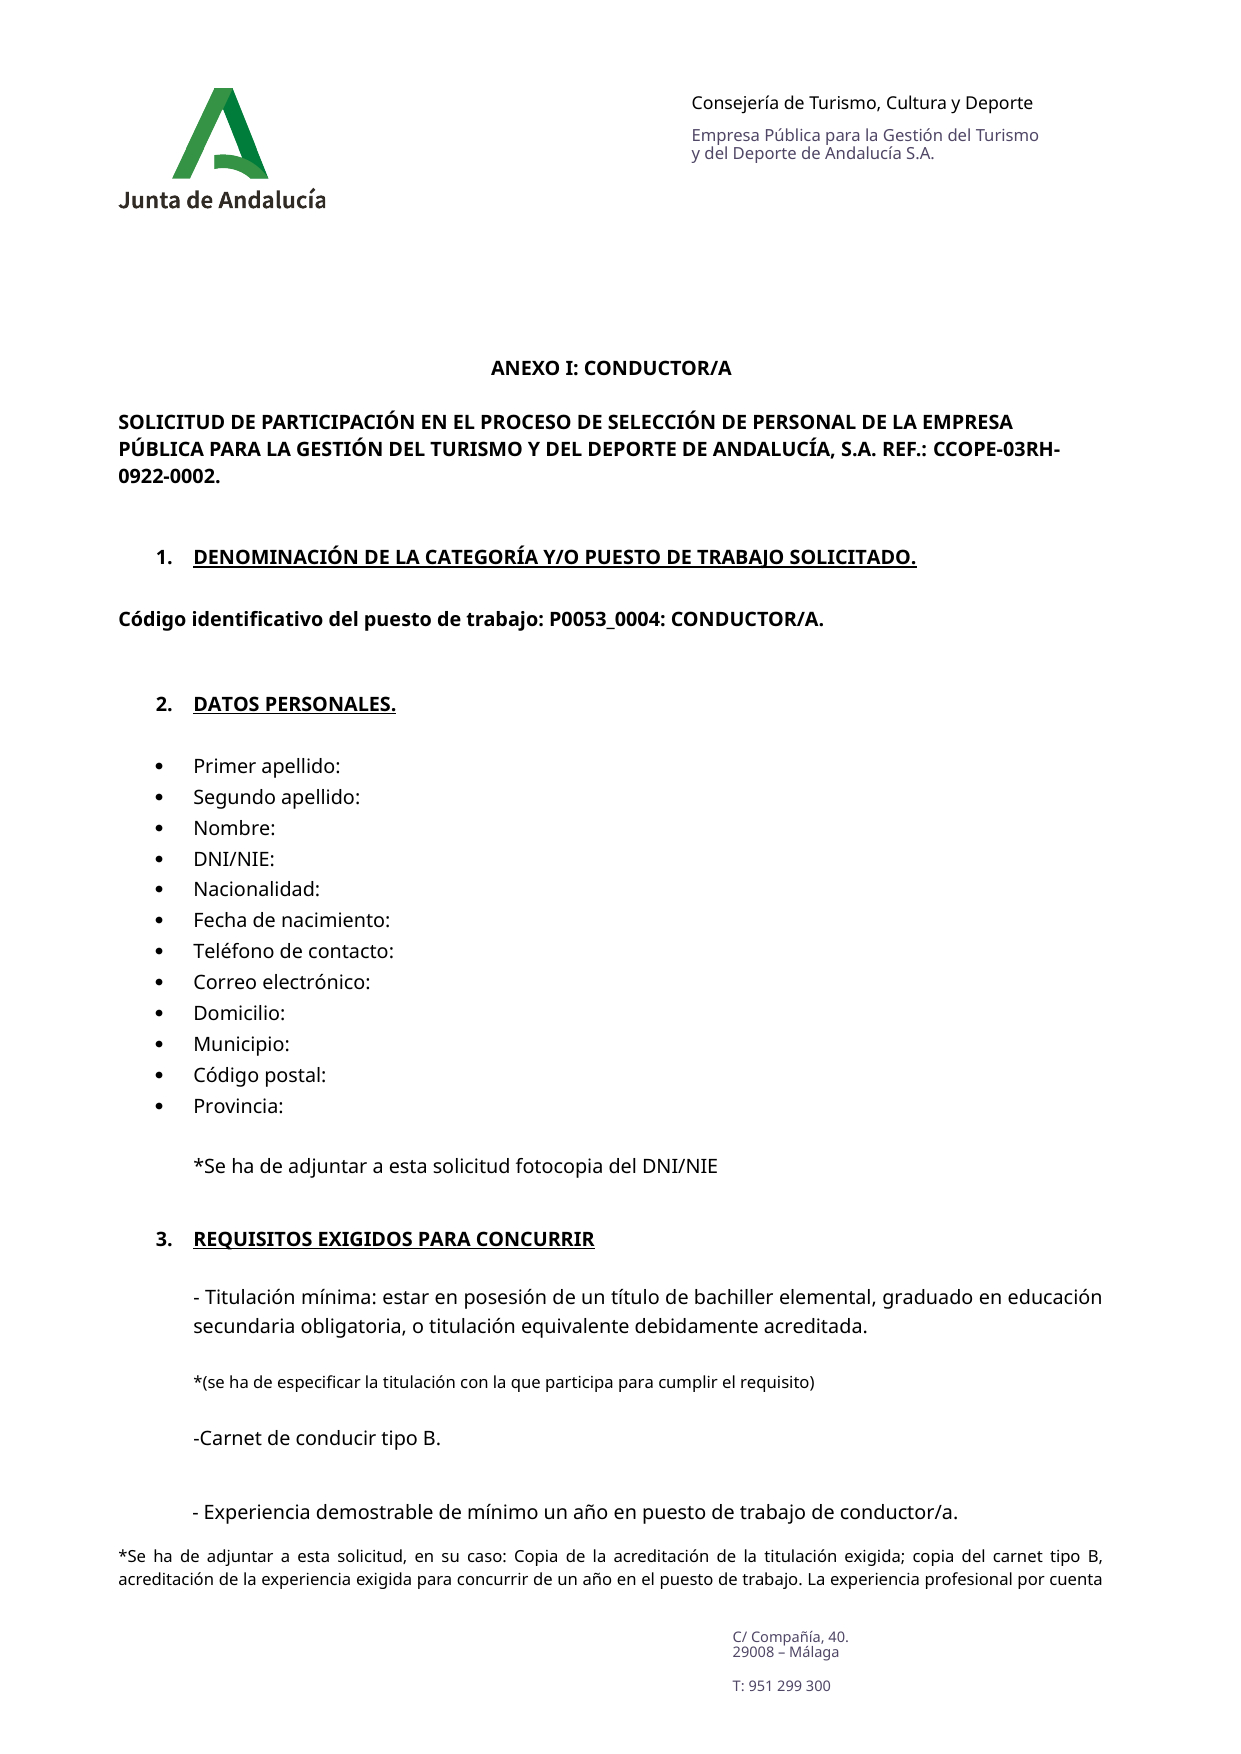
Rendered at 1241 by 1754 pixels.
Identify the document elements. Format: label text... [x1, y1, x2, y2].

list *Se ha de adjuntar a esta solicitud fotocopia del DNI/NIE [193, 1152, 1104, 1179]
list Código postal: [156, 1061, 1104, 1088]
list Teléfono de contacto: [156, 938, 1104, 964]
list REQUISITOS EXIGIDOS PARA CONCURRIR [156, 1225, 1104, 1252]
picture [118, 88, 326, 209]
text - Experiencia demostrable de mínimo un año en puesto de trabajo de conductor/a. [118, 1499, 1104, 1526]
list Domicilio: [156, 999, 1104, 1026]
list Nacionalidad: [156, 876, 1104, 903]
list DNI/NIE: [156, 845, 1104, 872]
list Segundo apellido: [156, 783, 1104, 810]
list *(se ha de especificar la titulación con la que participa para cumplir el requisito) [193, 1370, 1104, 1393]
list Provincia: [156, 1092, 1104, 1119]
list Primer apellido: [156, 752, 1104, 779]
list - Titulación mínima: estar en posesión de un título de bachiller elemental, graduado en educación secundaria obligatoria, o titulación equivalente debidamente acreditada. [193, 1283, 1104, 1339]
list DENOMINACIÓN DE LA CATEGORÍA Y/O PUESTO DE TRABAJO SOLICITADO. [156, 543, 1104, 570]
list Municipio: [156, 1030, 1104, 1057]
list Nombre: [156, 814, 1104, 841]
text ANEXO I: CONDUCTOR/A [118, 236, 1104, 381]
list -Carnet de conducir tipo B. [193, 1424, 1104, 1451]
list Fecha de nacimiento: [156, 907, 1104, 934]
list DATOS PERSONALES. [156, 690, 1104, 717]
list Correo electrónico: [156, 968, 1104, 996]
text Código identificativo del puesto de trabajo: P0053_0004: CONDUCTOR/A. [118, 605, 1104, 632]
text SOLICITUD DE PARTICIPACIÓN EN EL PROCESO DE SELECCIÓN DE PERSONAL DE LA EMPRESA PÚBLICA PARA LA GESTIÓN DEL TURISMO Y DEL DEPORTE DE ANDALUCÍA, S.A. REF.: CCOPE-03RH-0922-0002. [118, 408, 1104, 489]
